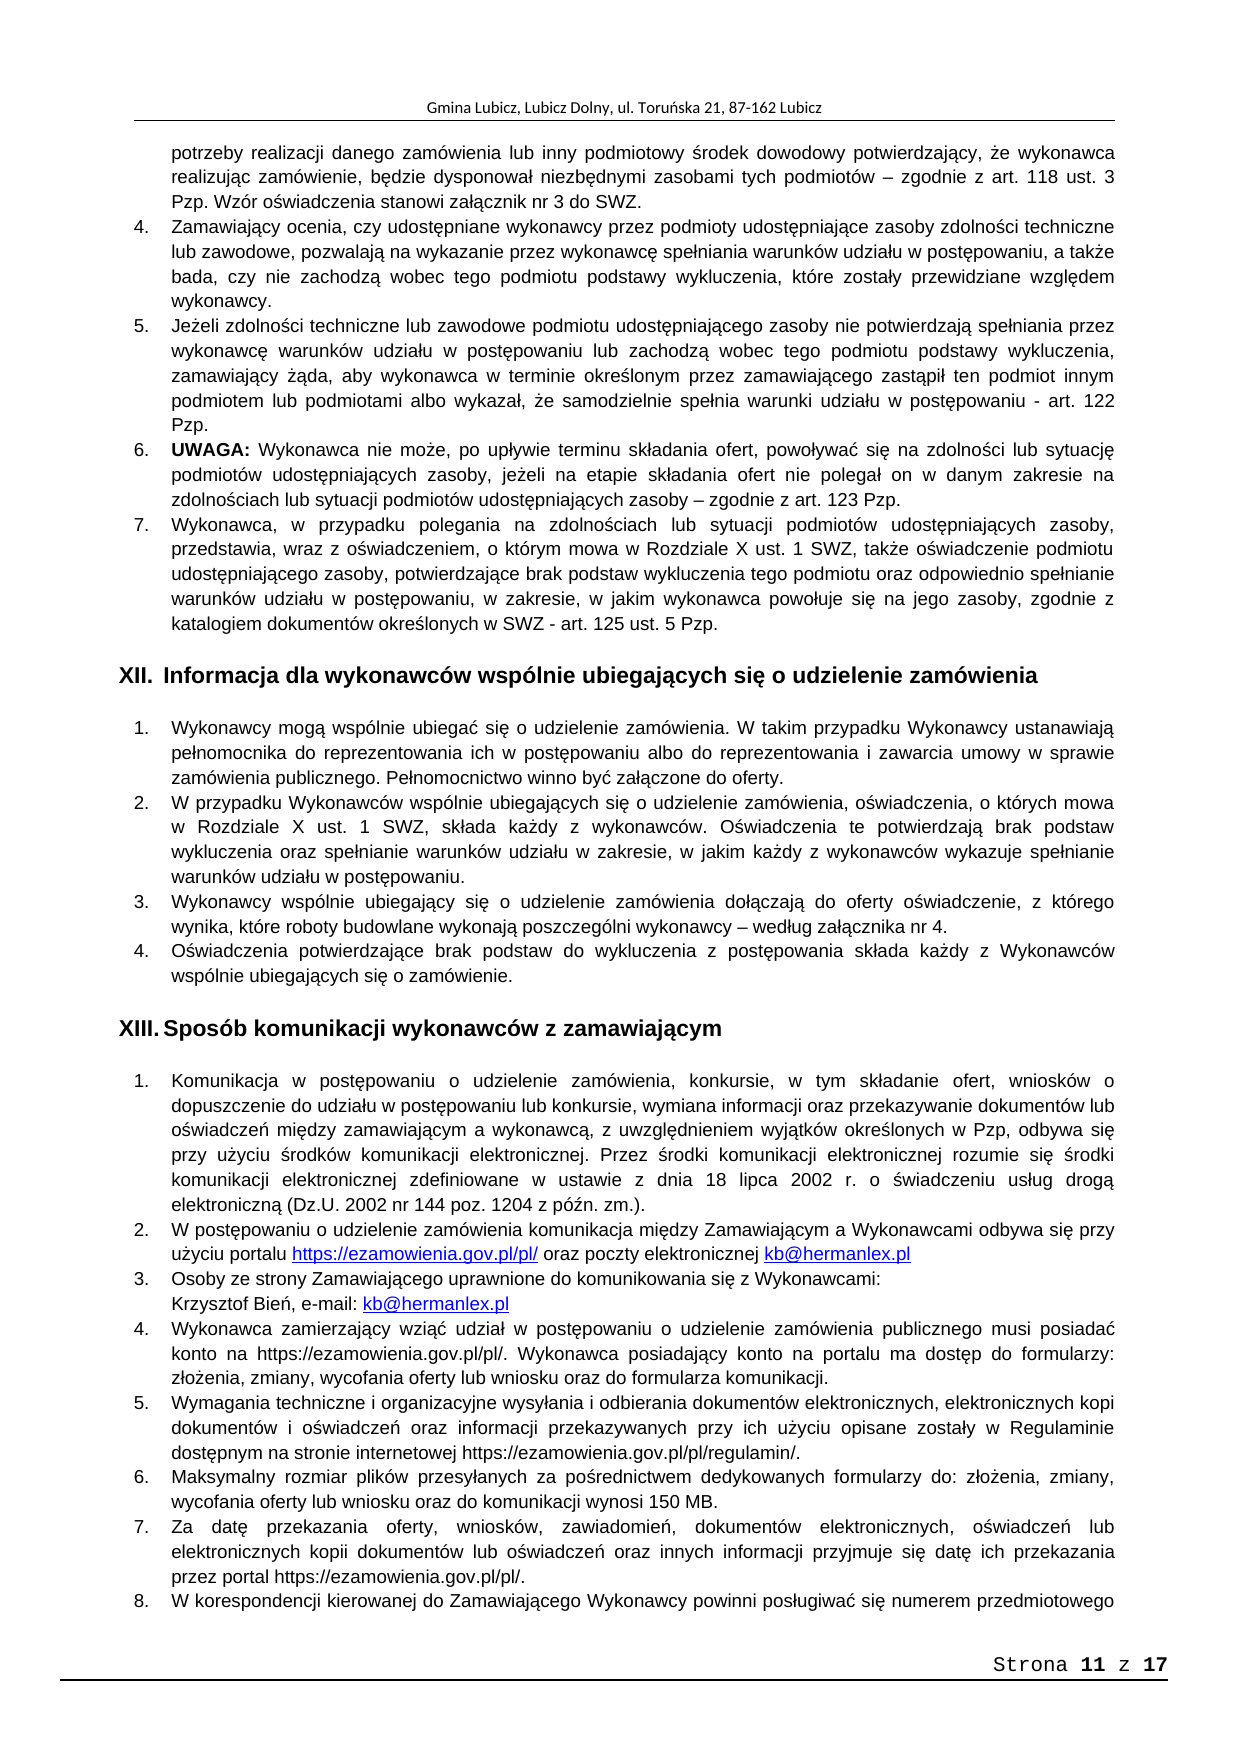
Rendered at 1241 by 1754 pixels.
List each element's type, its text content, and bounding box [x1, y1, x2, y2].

list Wykonawca zamierzający wziąć udział w postępowaniu o udzielenie zamówienia publicznego musi posiadać konto na https://ezamowienia.gov.pl/pl/. Wykonawca posiadający konto na portalu ma dostęp do formularzy: złożenia, zmiany, wycofania oferty lub wniosku oraz do formularza komunikacji. [133, 1318, 1115, 1389]
list Sposób komunikacji wykonawców z zamawiającym [119, 1015, 1115, 1041]
list Wykonawcy wspólnie ubiegający się o udzielenie zamówienia dołączają do oferty oświadczenie, z którego wynika, które roboty budowlane wykonają poszczególni wykonawcy – według załącznika nr 4. [133, 891, 1115, 937]
list Wykonawcy mogą wspólnie ubiegać się o udzielenie zamówienia. W takim przypadku Wykonawcy ustanawiają pełnomocnika do reprezentowania ich w postępowaniu albo do reprezentowania i zawarcia umowy w sprawie zamówienia publicznego. Pełnomocnictwo winno być załączone do oferty. [133, 717, 1115, 788]
list Zamawiający ocenia, czy udostępniane wykonawcy przez podmioty udostępniające zasoby zdolności techniczne lub zawodowe, pozwalają na wykazanie przez wykonawcę spełniania warunków udziału w postępowaniu, a także bada, czy nie zachodzą wobec tego podmiotu podstawy wykluczenia, które zostały przewidziane względem wykonawcy. [133, 216, 1115, 312]
list Maksymalny rozmiar plików przesyłanych za pośrednictwem dedykowanych formularzy do: złożenia, zmiany, wycofania oferty lub wniosku oraz do komunikacji wynosi 150 MB. [133, 1466, 1115, 1513]
list UWAGA: Wykonawca nie może, po upływie terminu składania ofert, powoływać się na zdolności lub sytuację podmiotów udostępniających zasoby, jeżeli na etapie składania ofert nie polegał on w danym zakresie na zdolnościach lub sytuacji podmiotów udostępniających zasoby – zgodnie z art. 123 Pzp. [133, 439, 1115, 510]
list W postępowaniu o udzielenie zamówienia komunikacja między Zamawiającym a Wykonawcami odbywa się przy użyciu portalu https://ezamowienia.gov.pl/pl/ oraz poczty elektronicznej kb@hermanlex.pl [133, 1218, 1115, 1265]
list Informacja dla wykonawców wspólnie ubiegających się o udzielenie zamówienia [119, 662, 1115, 688]
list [133, 1590, 1115, 1612]
list Krzysztof Bień, e-mail: kb@hermanlex.pl [171, 1293, 1115, 1314]
list Wymagania techniczne i organizacyjne wysyłania i odbierania dokumentów elektronicznych, elektronicznych kopi dokumentów i oświadczeń oraz informacji przekazywanych przy ich użyciu opisane zostały w Regulaminie dostępnym na stronie internetowej https://ezamowienia.gov.pl/pl/regulamin/. [133, 1392, 1115, 1463]
list Oświadczenia potwierdzające brak podstaw do wykluczenia z postępowania składa każdy z Wykonawców wspólnie ubiegających się o zamówienie. [133, 940, 1115, 987]
list W przypadku Wykonawców wspólnie ubiegających się o udzielenie zamówienia, oświadczenia, o których mowa w Rozdziale X ust. 1 SWZ, składa każdy z wykonawców. Oświadczenia te potwierdzają brak podstaw wykluczenia oraz spełnianie warunków udziału w zakresie, w jakim każdy z wykonawców wykazuje spełnianie warunków udziału w postępowaniu. [133, 792, 1115, 887]
list Wykonawca, w przypadku polegania na zdolnościach lub sytuacji podmiotów udostępniających zasoby, przedstawia, wraz z oświadczeniem, o którym mowa w Rozdziale X ust. 1 SWZ, także oświadczenie podmiotu udostępniającego zasoby, potwierdzające brak podstaw wykluczenia tego podmiotu oraz odpowiednio spełnianie warunków udziału w postępowaniu, w zakresie, w jakim wykonawca powołuje się na jego zasoby, zgodnie z katalogiem dokumentów określonych w SWZ - art. 125 ust. 5 Pzp. [133, 513, 1115, 634]
list Osoby ze strony Zamawiającego uprawnione do komunikowania się z Wykonawcami: [133, 1268, 1115, 1289]
list Komunikacja w postępowaniu o udzielenie zamówienia, konkursie, w tym składanie ofert, wniosków o dopuszczenie do udziału w postępowaniu lub konkursie, wymiana informacji oraz przekazywanie dokumentów lub oświadczeń między zamawiającym a wykonawcą, z uwzględnieniem wyjątków określonych w Pzp, odbywa się przy użyciu środków komunikacji elektronicznej. Przez środki komunikacji elektronicznej rozumie się środki komunikacji elektronicznej zdefiniowane w ustawie z dnia 18 lipca 2002 r. o świadczeniu usług drogą elektroniczną (Dz.U. 2002 nr 144 poz. 1204 z późn. zm.). [133, 1070, 1115, 1215]
list Jeżeli zdolności techniczne lub zawodowe podmiotu udostępniającego zasoby nie potwierdzają spełniania przez wykonawcę warunków udziału w postępowaniu lub zachodzą wobec tego podmiotu podstawy wykluczenia, zamawiający żąda, aby wykonawca w terminie określonym przez zamawiającego zastąpił ten podmiot innym podmiotem lub podmiotami albo wykazał, że samodzielnie spełnia warunki udziału w postępowaniu - art. 122 Pzp. [133, 315, 1115, 436]
list Za datę przekazania oferty, wniosków, zawiadomień, dokumentów elektronicznych, oświadczeń lub elektronicznych kopii dokumentów lub oświadczeń oraz innych informacji przyjmuje się datę ich przekazania przez portal https://ezamowienia.gov.pl/pl/. [133, 1516, 1115, 1587]
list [133, 142, 1115, 213]
